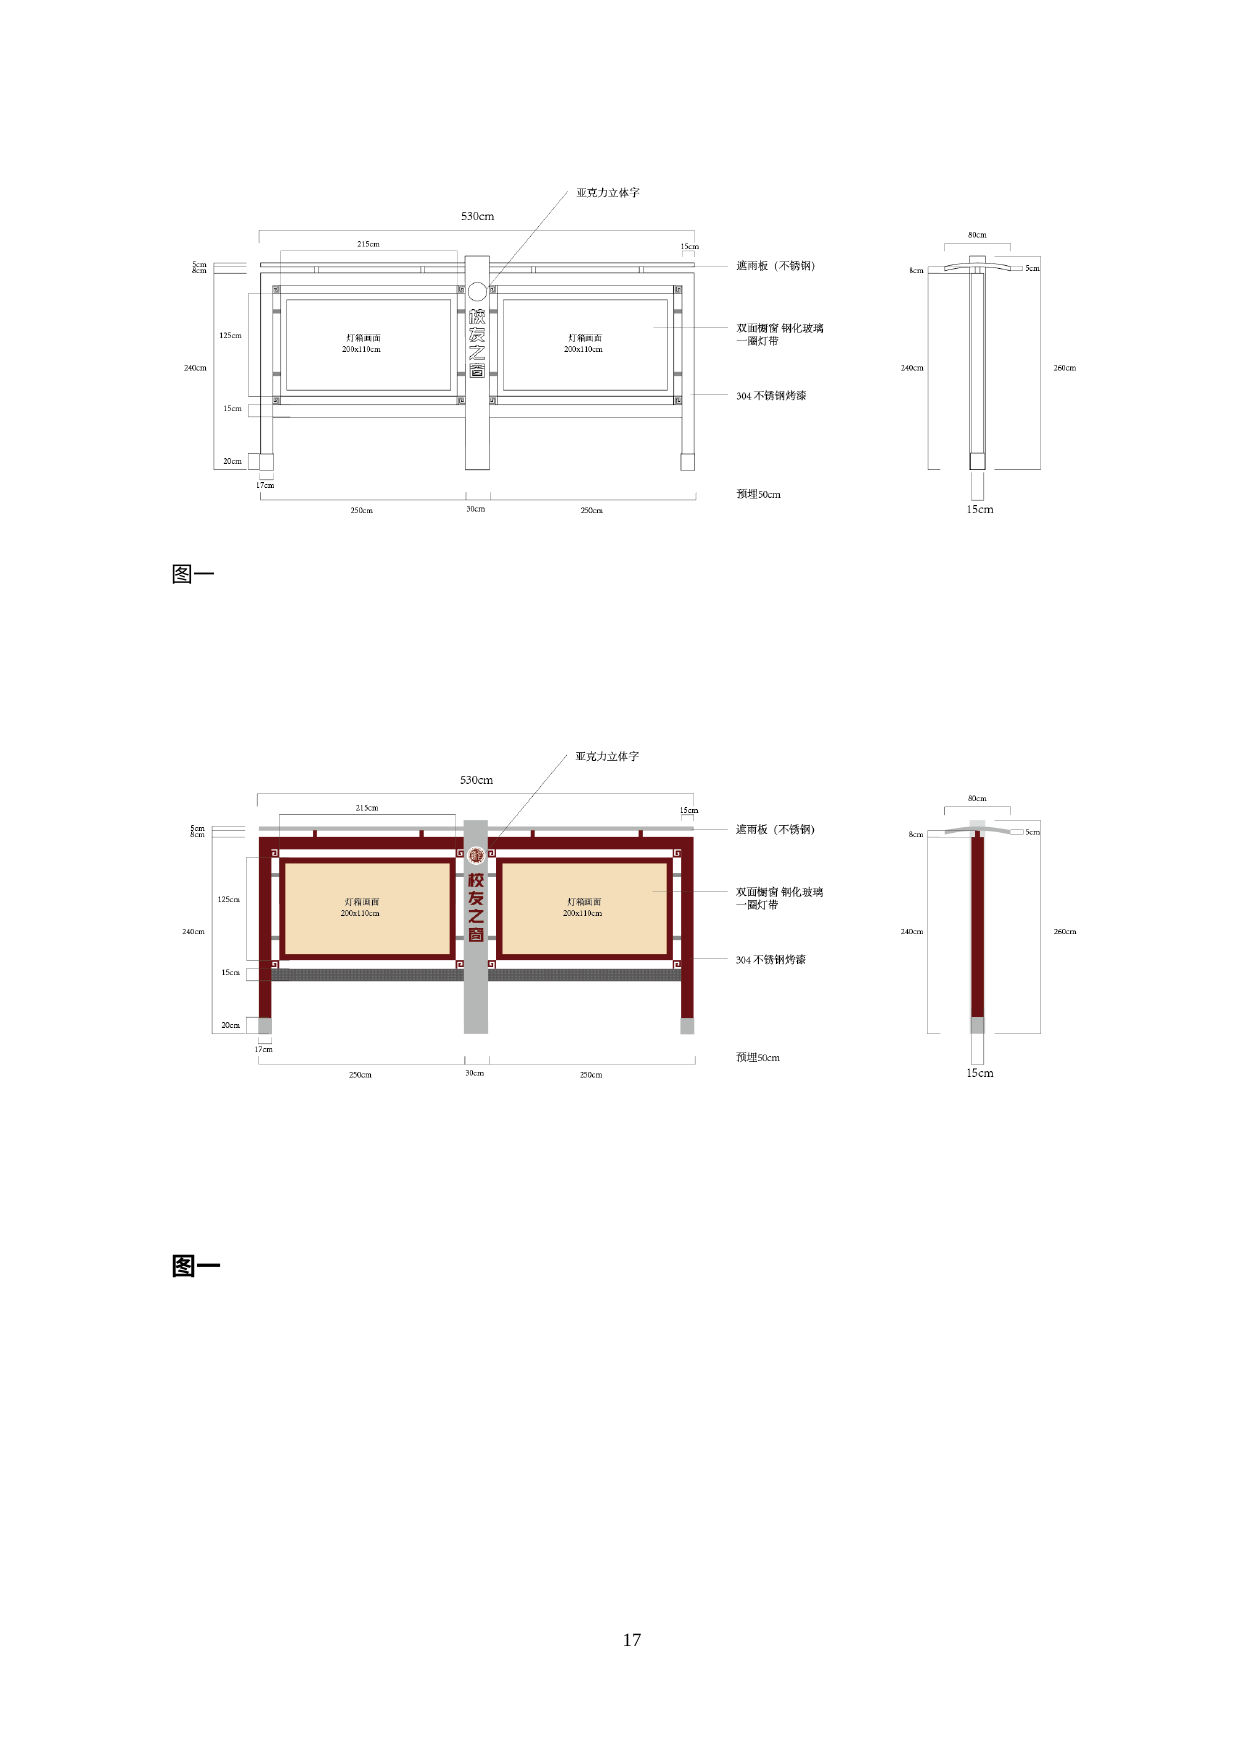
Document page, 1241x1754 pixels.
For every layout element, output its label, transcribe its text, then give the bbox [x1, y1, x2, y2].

picture [171, 724, 1091, 1095]
text 图一 [171, 557, 1092, 589]
picture [171, 162, 1092, 537]
text 图一 [171, 1232, 1092, 1297]
